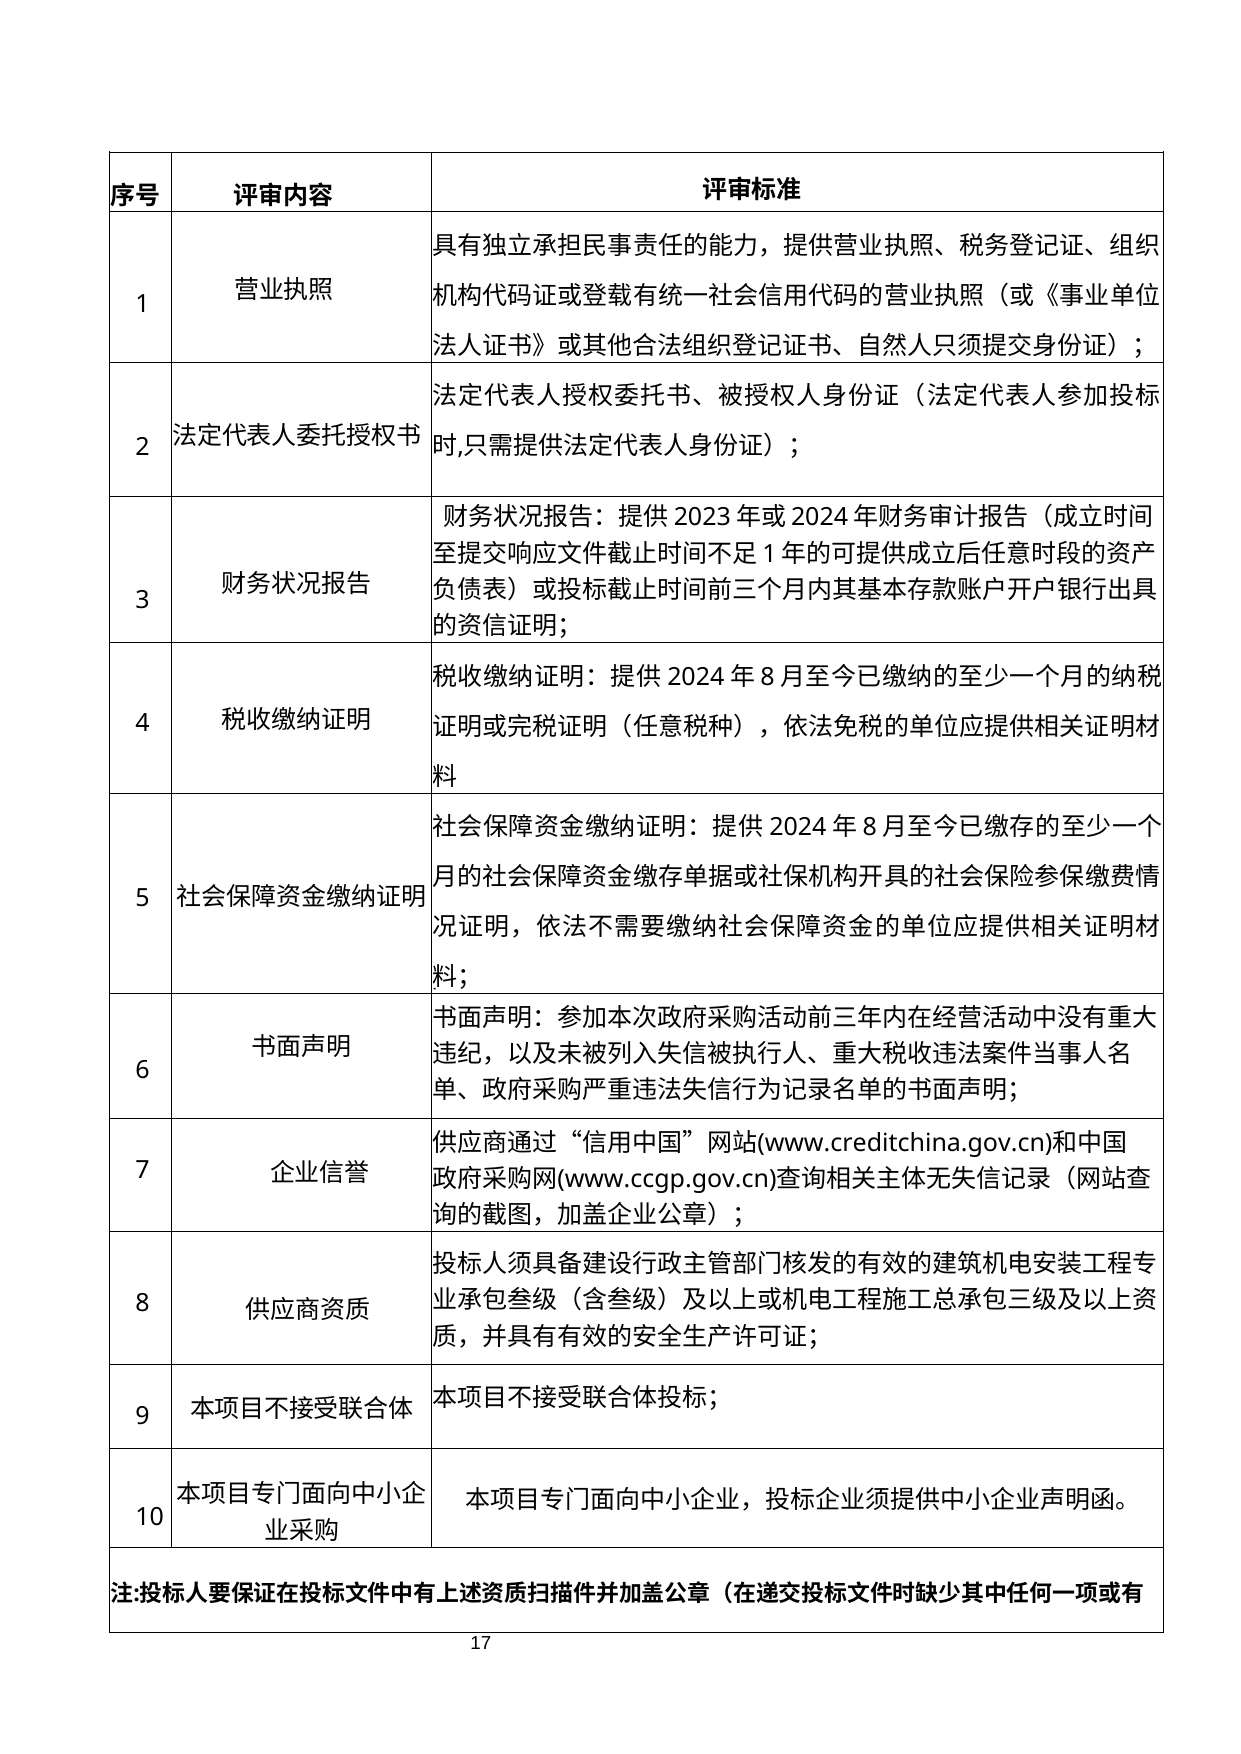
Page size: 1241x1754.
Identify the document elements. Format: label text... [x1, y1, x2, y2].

table_cell 6 [110, 994, 171, 1118]
table_cell 税收缴纳证明 [172, 643, 431, 792]
table_cell 投标人须具备建设行政主管部门核发的有效的建筑机电安装工程专业承包叁级（含叁级）及以上或机电工程施工总承包三级及以上资质，并具有有效的安全生产许可证； [432, 1232, 1163, 1363]
table_cell 1 [110, 212, 171, 362]
table_cell 营业执照 [172, 212, 431, 362]
table_cell 3 [110, 497, 171, 642]
table_cell 本项目专门面向中小企业采购 [172, 1449, 431, 1546]
table_header 评审内容 [172, 153, 431, 211]
table_cell 本项目不接受联合体 [172, 1365, 431, 1448]
table_cell 税收缴纳证明：提供2024年8月至今已缴纳的至少一个月的纳税证明或完税证明（任意税种），依法免税的单位应提供相关证明材料 [432, 643, 1163, 792]
table_cell 书面声明：参加本次政府采购活动前三年内在经营活动中没有重大违纪，以及未被列入失信被执行人、重大税收违法案件当事人名单、政府采购严重违法失信行为记录名单的书面声明； [432, 994, 1163, 1118]
table_header 评审标准 [432, 153, 1163, 211]
table_cell 5 [110, 794, 171, 993]
table_cell 社会保障资金缴纳证明：提供2024年8月至今已缴存的至少一个月的社会保障资金缴存单据或社保机构开具的社会保险参保缴费情况证明，依法不需要缴纳社会保障资金的单位应提供相关证明材料； [432, 794, 1163, 993]
table_cell 法定代表人授权委托书、被授权人身份证（法定代表人参加投标时,只需提供法定代表人身份证）； [432, 363, 1163, 496]
table_cell 财务状况报告 [172, 497, 431, 642]
table_cell 2 [110, 363, 171, 496]
table_cell 8 [110, 1232, 171, 1363]
table_cell 4 [110, 643, 171, 792]
table_cell 财务状况报告：提供2023年或2024年财务审计报告（成立时间至提交响应文件截止时间不足1年的可提供成立后任意时段的资产负债表）或投标截止时间前三个月内其基本存款账户开户银行出具的资信证明； [432, 497, 1163, 642]
table_cell 企业信誉 [172, 1119, 431, 1231]
table_cell 7 [110, 1119, 171, 1231]
table_header 序号 [110, 153, 171, 211]
table_cell 供应商通过“信用中国”网站(www.creditchina.gov.cn)和中国政府采购网(www.ccgp.gov.cn)查询相关主体无失信记录（网站查询的截图，加盖企业公章）； [432, 1119, 1163, 1231]
table_cell 供应商资质 [172, 1232, 431, 1363]
table_cell 本项目不接受联合体投标； [432, 1365, 1163, 1448]
table_cell 书面声明 [172, 994, 431, 1118]
table_cell 10 [110, 1449, 171, 1546]
table_cell 本项目专门面向中小企业，投标企业须提供中小企业声明函。 [432, 1449, 1163, 1546]
table_cell 社会保障资金缴纳证明 [172, 794, 431, 993]
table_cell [110, 1548, 1163, 1631]
table_cell 9 [110, 1365, 171, 1448]
table_cell 具有独立承担民事责任的能力，提供营业执照、税务登记证、组织机构代码证或登载有统一社会信用代码的营业执照（或《事业单位法人证书》或其他合法组织登记证书、自然人只须提交身份证）； [432, 212, 1163, 362]
table_cell 法定代表人委托授权书 [172, 363, 431, 496]
